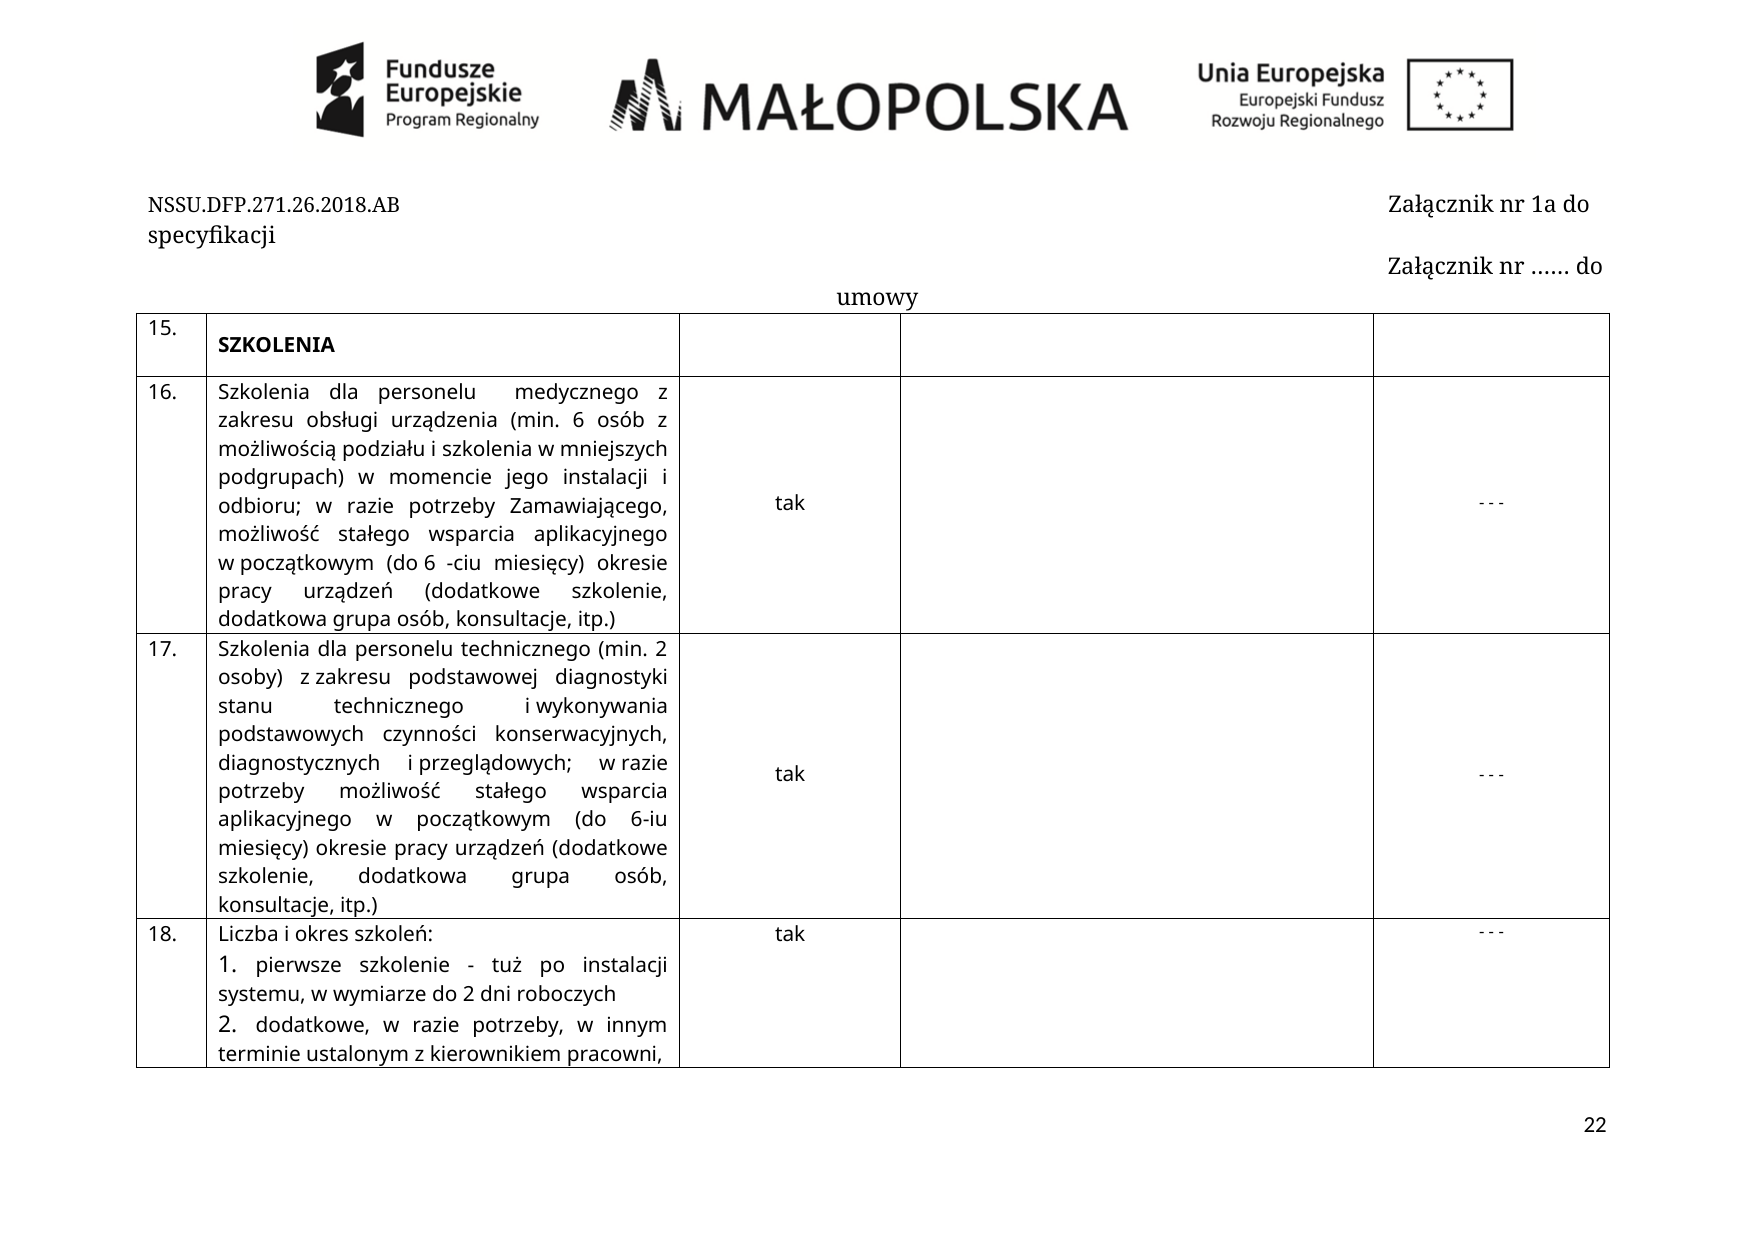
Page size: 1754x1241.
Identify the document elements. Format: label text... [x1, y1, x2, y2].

table_cell [901, 377, 1373, 633]
picture [293, 18, 1537, 161]
table_cell SZKOLENIA [207, 314, 679, 376]
table_cell [137, 634, 206, 918]
table_cell [901, 314, 1373, 376]
table_cell [901, 634, 1373, 918]
table_cell tak [680, 919, 900, 1067]
table_cell - - - [1374, 634, 1609, 918]
table_cell [137, 377, 206, 633]
table_cell Szkolenia dla personelu medycznego z zakresu obsługi urządzenia (min. 6 osób z możliwością podziału i szkolenia w mniejszych podgrupach) w momencie jego instalacji i odbioru; w razie potrzeby Zamawiającego, możliwość stałego wsparcia aplikacyjnego w początkowym (do 6 -ciu miesięcy) okresie pracy urządzeń (dodatkowe szkolenie, dodatkowa grupa osób, konsultacje, itp.) [207, 377, 679, 633]
table_cell tak [680, 377, 900, 633]
table_cell Szkolenia dla personelu technicznego (min. 2 osoby) z zakresu podstawowej diagnostyki stanu technicznego i wykonywania podstawowych czynności konserwacyjnych, diagnostycznych i przeglądowych; w razie potrzeby możliwość stałego wsparcia aplikacyjnego w początkowym (do 6-iu miesięcy) okresie pracy urządzeń (dodatkowe szkolenie, dodatkowa grupa osób, konsultacje, itp.) [207, 634, 679, 918]
table_cell tak [680, 634, 900, 918]
table_cell [137, 314, 206, 376]
table_cell - - - [1374, 377, 1609, 633]
table_cell [137, 919, 206, 1067]
table_cell [680, 314, 900, 376]
table_cell [1374, 314, 1609, 376]
table_cell - - - [1374, 919, 1609, 1067]
table_cell [901, 919, 1373, 1067]
